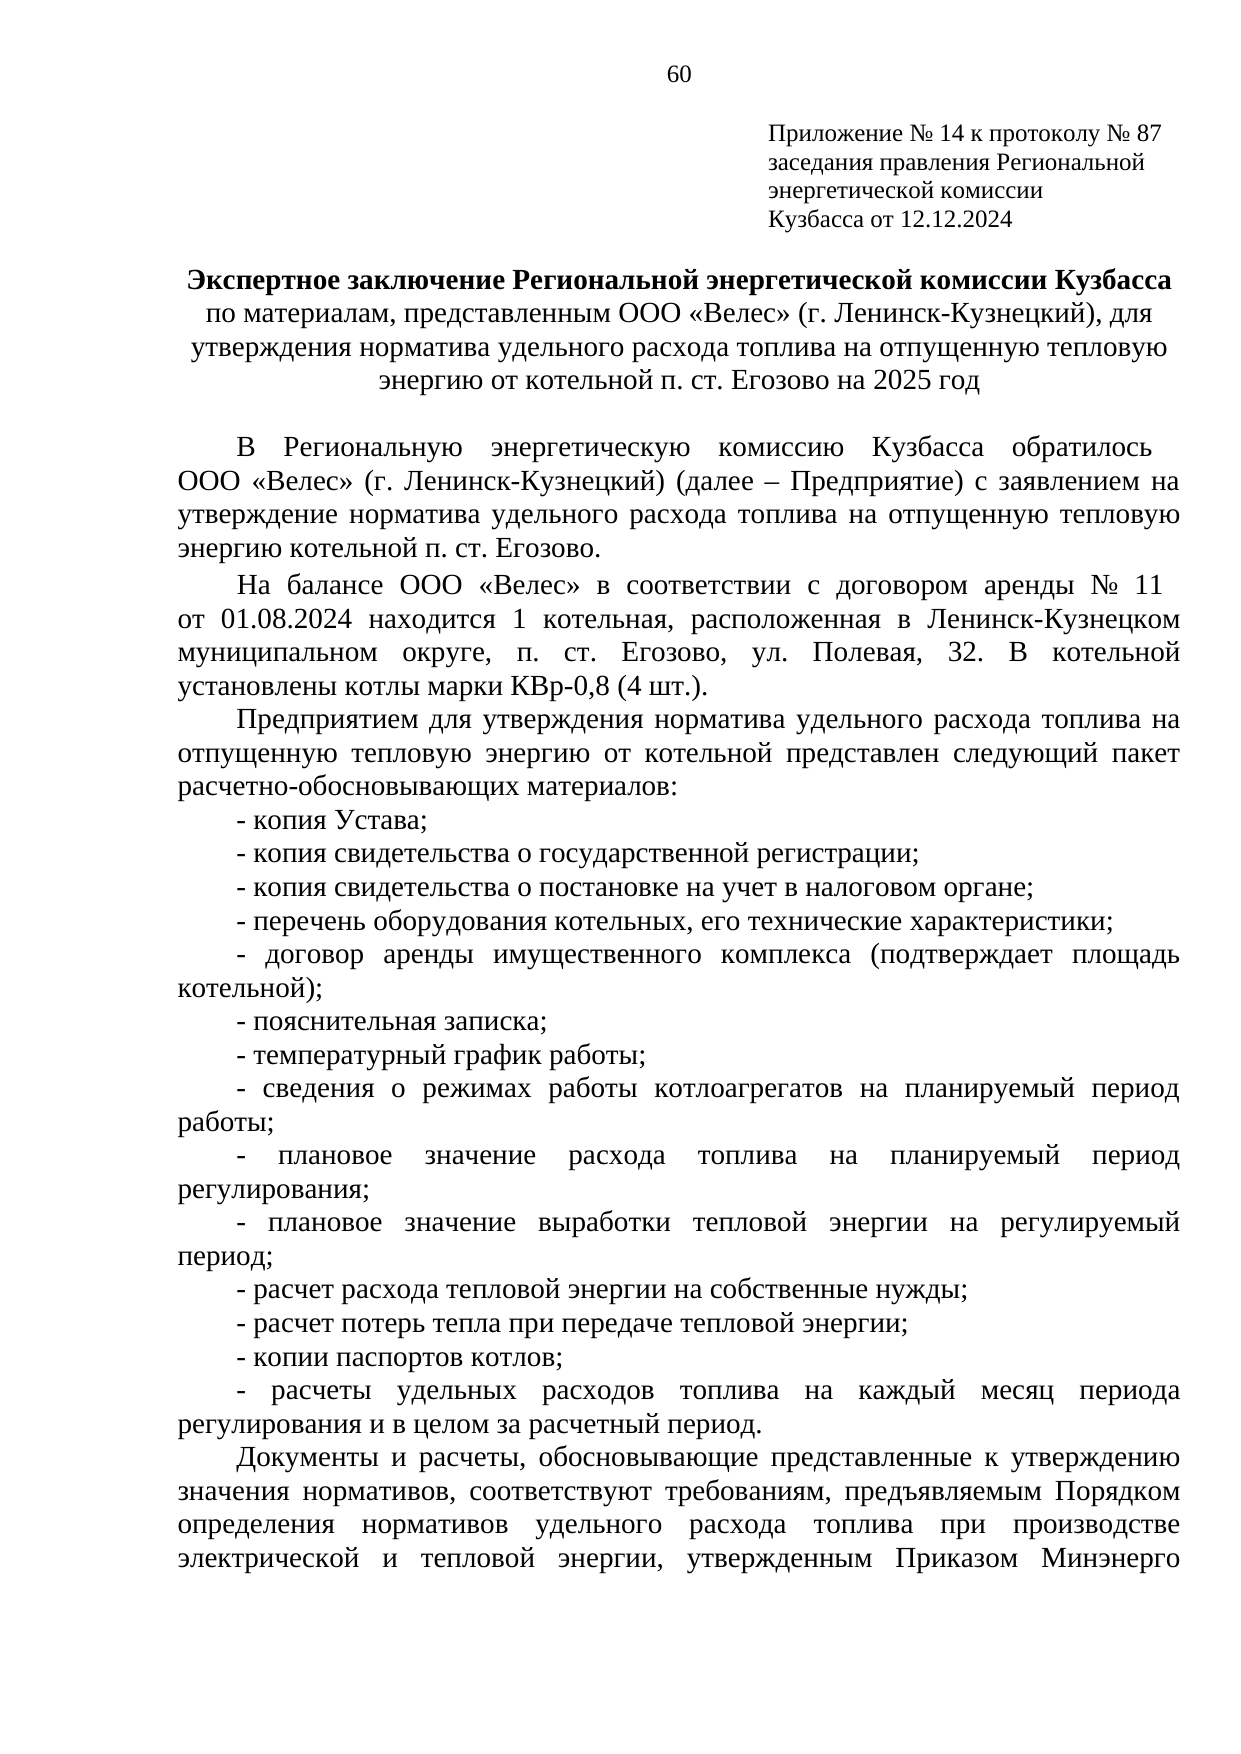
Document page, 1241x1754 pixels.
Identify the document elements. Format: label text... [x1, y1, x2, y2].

text - расчет потерь тепла при передаче тепловой энергии; [177, 1305, 1181, 1339]
text - плановое значение расхода топлива на планируемый период регулирования; [177, 1137, 1181, 1204]
text В Региональную энергетическую комиссию Кузбасса обратилось ООО «Велес» (г. Ленинск-Кузнецкий) (далее – Предприятие) с заявлением на утверждение норматива удельного расхода топлива на отпущенную тепловую энергию котельной п. ст. Егозово. [177, 429, 1181, 564]
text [177, 1439, 1181, 1573]
text заседания правления Региональной [0, 147, 1240, 176]
text - плановое значение выработки тепловой энергии на регулируемый период; [177, 1204, 1181, 1272]
text энергетической комиссии [0, 176, 1240, 204]
text - перечень оборудования котельных, его технические характеристики; [177, 903, 1181, 936]
text - сведения о режимах работы котлоагрегатов на планируемый период работы; [177, 1070, 1181, 1137]
text - температурный график работы; [177, 1037, 1181, 1070]
text Приложение № 14 к протоколу № 87 [0, 118, 1181, 147]
text Предприятием для утверждения норматива удельного расхода топлива на отпущенную тепловую энергию от котельной представлен следующий пакет расчетно-обосновывающих материалов: [177, 701, 1181, 802]
text по материалам, представленным ООО «Велес» (г. Ленинск-Кузнецкий), для утверждения норматива удельного расхода топлива на отпущенную тепловую энергию от котельной п. ст. Егозово на 2025 год [177, 295, 1181, 396]
text - расчет расхода тепловой энергии на собственные нужды; [177, 1272, 1181, 1305]
text - копия Устава; [177, 802, 1181, 836]
text Кузбасса от 12.12.2024 [0, 204, 1240, 233]
text - копии паспортов котлов; [177, 1339, 1181, 1372]
text - копия свидетельства о постановке на учет в налоговом органе; [177, 869, 1181, 903]
text - копия свидетельства о государственной регистрации; [177, 836, 1181, 869]
text На балансе ООО «Велес» в соответствии с договором аренды № 11 от 01.08.2024 находится 1 котельная, расположенная в Ленинск-Кузнецком муниципальном округе, п. ст. Егозово, ул. Полевая, 32. В котельной установлены котлы марки КВр-0,8 (4 шт.). [177, 567, 1181, 701]
text - расчеты удельных расходов топлива на каждый месяц периода регулирования и в целом за расчетный период. [177, 1372, 1181, 1439]
text Экспертное заключение Региональной энергетической комиссии Кузбасса [177, 262, 1181, 295]
text - пояснительная записка; [177, 1003, 1181, 1037]
text - договор аренды имущественного комплекса (подтверждает площадь котельной); [177, 936, 1181, 1003]
